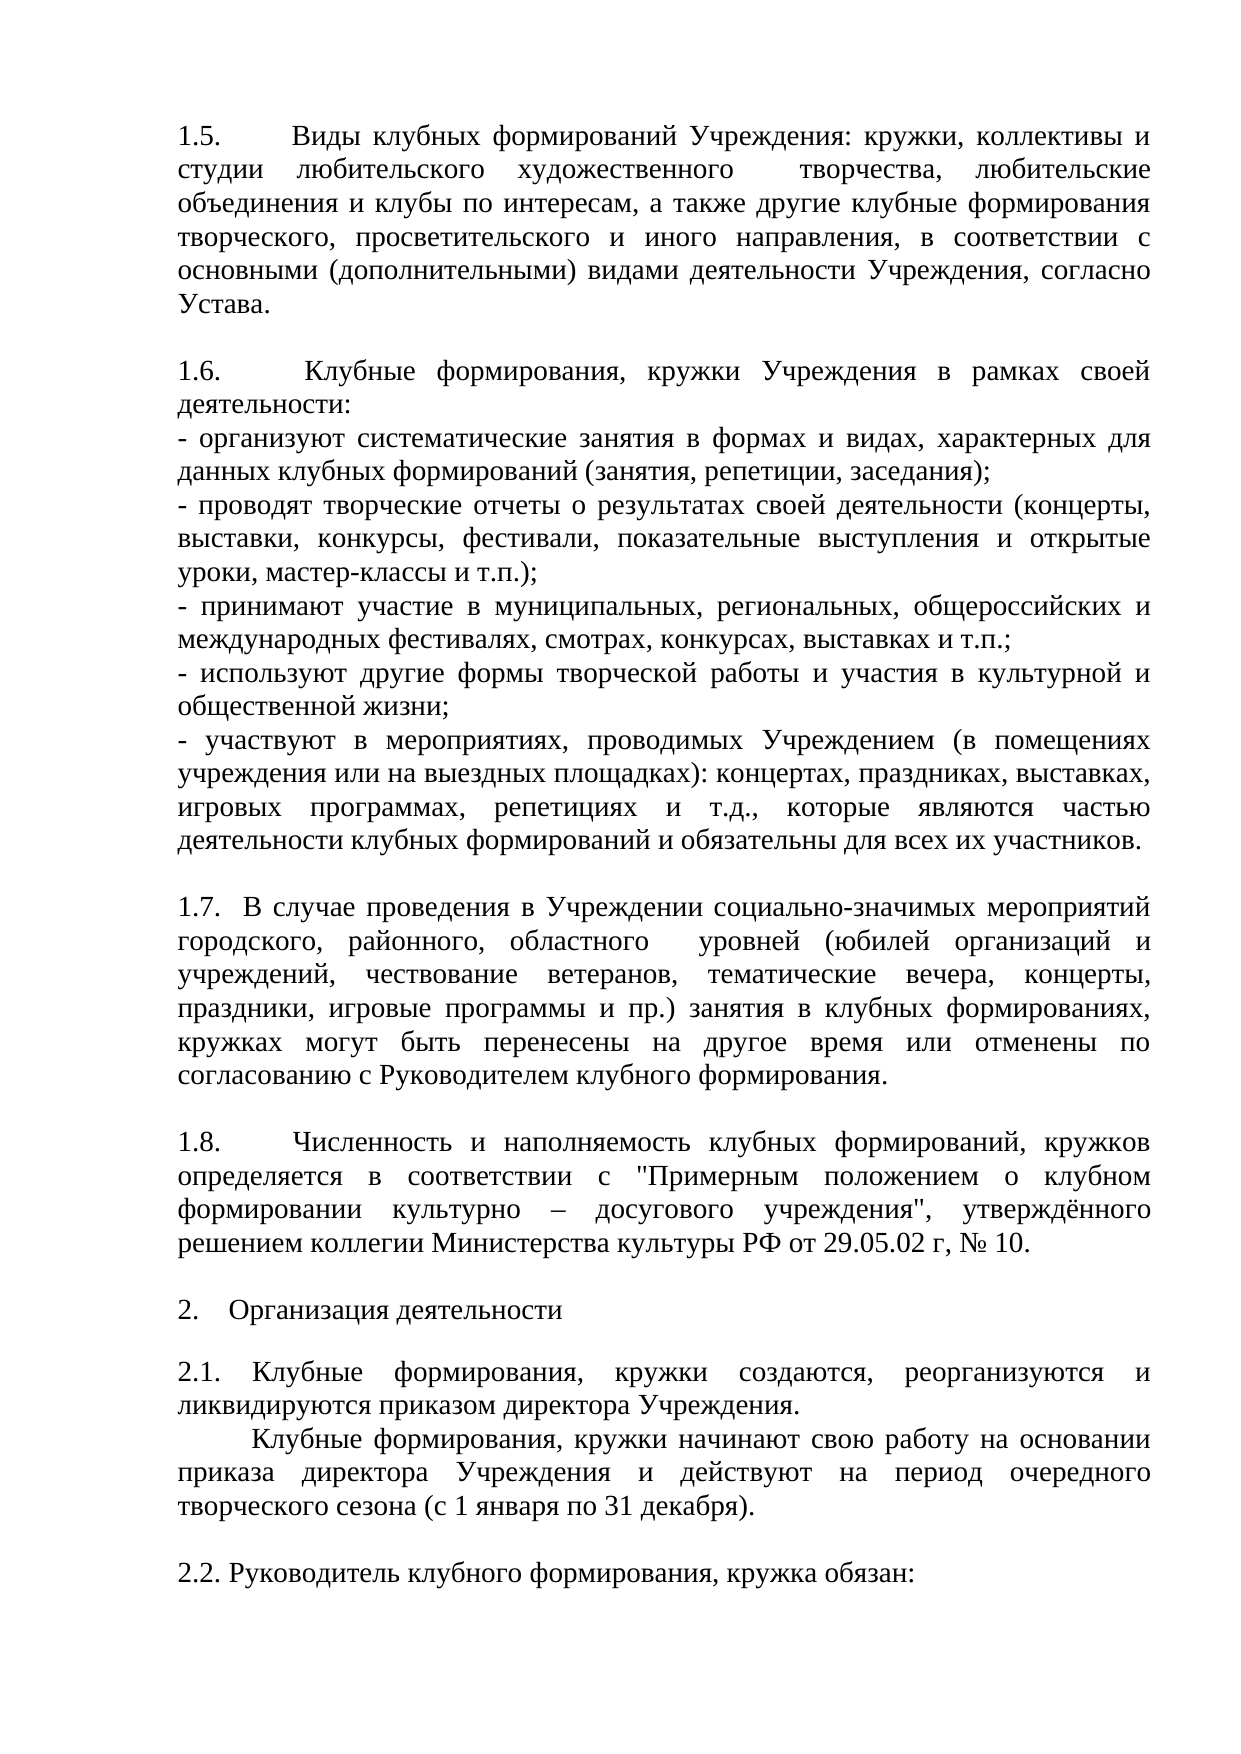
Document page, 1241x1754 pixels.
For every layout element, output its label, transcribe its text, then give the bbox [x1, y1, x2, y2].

text 2.2. Руководитель клубного формирования, кружка обязан: [177, 1555, 1152, 1588]
text 2. Организация деятельности [177, 1292, 1152, 1326]
text - используют другие формы творческой работы и участия в культурной и общественной жизни; [177, 655, 1152, 722]
text 1.8. Численность и наполняемость клубных формирований, кружков определяется в соответствии с "Примерным положением о клубном формировании культурно – досугового учреждения", утверждённого решением коллегии Министерства культуры РФ от 29.05.02 г, № 10. [177, 1124, 1152, 1258]
text 1.7. В случае проведения в Учреждении социально-значимых мероприятий городского, районного, областного уровней (юбилей организаций и учреждений, чествование ветеранов, тематические вечера, концерты, праздники, игровые программы и пр.) занятия в клубных формированиях, кружках могут быть перенесены на другое время или отменены по согласованию с Руководителем клубного формирования. [177, 889, 1152, 1091]
text - проводят творческие отчеты о результатах своей деятельности (концерты, выставки, конкурсы, фестивали, показательные выступления и открытые уроки, мастер-классы и т.п.); [177, 487, 1152, 588]
text 2.1. Клубные формирования, кружки создаются, реорганизуются и ликвидируются приказом директора Учреждения. [177, 1354, 1152, 1421]
text - организуют систематические занятия в формах и видах, характерных для данных клубных формирований (занятия, репетиции, заседания); [177, 420, 1152, 487]
text 1.6. Клубные формирования, кружки Учреждения в рамках своей деятельности: [177, 353, 1152, 420]
text Клубные формирования, кружки начинают свою работу на основании приказа директора Учреждения и действуют на период очередного творческого сезона (с 1 января по 31 декабря). [177, 1421, 1152, 1521]
text - принимают участие в муниципальных, региональных, общероссийских и международных фестивалях, смотрах, конкурсах, выставках и т.п.; [177, 588, 1152, 655]
text 1.5. Виды клубных формирований Учреждения: кружки, коллективы и студии любительского художественного творчества, любительские объединения и клубы по интересам, а также другие клубные формирования творческого, просветительского и иного направления, в соответствии с основными (дополнительными) видами деятельности Учреждения, согласно Устава. [177, 118, 1152, 319]
text - участвуют в мероприятиях, проводимых Учреждением (в помещениях учреждения или на выездных площадках): концертах, праздниках, выставках, игровых программах, репетициях и т.д., которые являются частью деятельности клубных формирований и обязательны для всех их участников. [177, 722, 1152, 856]
